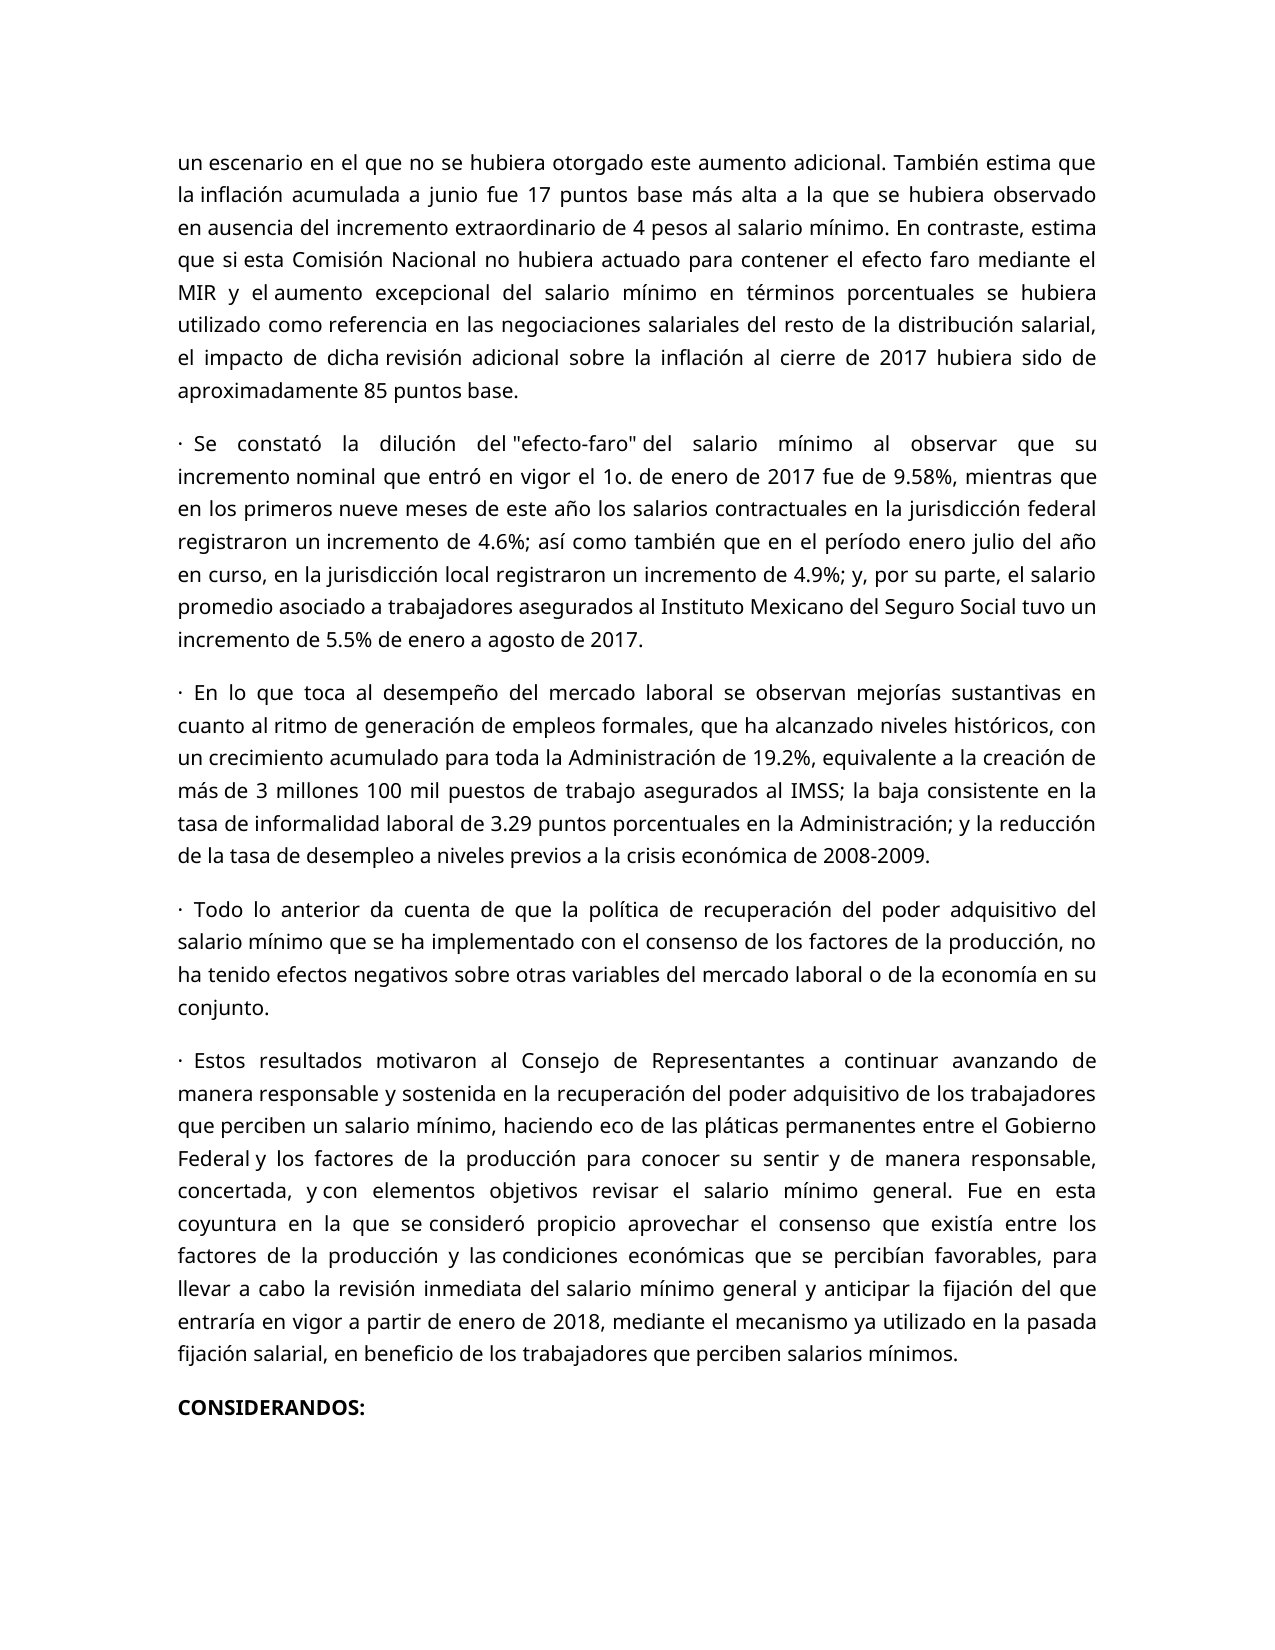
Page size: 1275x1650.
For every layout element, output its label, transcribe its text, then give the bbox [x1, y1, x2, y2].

text · En lo que toca al desempeño del mercado laboral se observan mejorías sustantivas en cuanto al ritmo de generación de empleos formales, que ha alcanzado niveles históricos, con un crecimiento acumulado para toda la Administración de 19.2%, equivalente a la creación de más de 3 millones 100 mil puestos de trabajo asegurados al IMSS; la baja consistente en la tasa de informalidad laboral de 3.29 puntos porcentuales en la Administración; y la reducción de la tasa de desempleo a niveles previos a la crisis económica de 2008-2009. [177, 678, 1098, 870]
text · Estos resultados motivaron al Consejo de Representantes a continuar avanzando de manera responsable y sostenida en la recuperación del poder adquisitivo de los trabajadores que perciben un salario mínimo, haciendo eco de las pláticas permanentes entre el Gobierno Federal y los factores de la producción para conocer su sentir y de manera responsable, concertada, y con elementos objetivos revisar el salario mínimo general. Fue en esta coyuntura en la que se consideró propicio aprovechar el consenso que existía entre los factores de la producción y las condiciones económicas que se percibían favorables, para llevar a cabo la revisión inmediata del salario mínimo general y anticipar la fijación del que entraría en vigor a partir de enero de 2018, mediante el mecanismo ya utilizado en la pasada fijación salarial, en beneficio de los trabajadores que perciben salarios mínimos. [177, 1046, 1098, 1368]
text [177, 148, 1098, 404]
text · Todo lo anterior da cuenta de que la política de recuperación del poder adquisitivo del salario mínimo que se ha implementado con el consenso de los factores de la producción, no ha tenido efectos negativos sobre otras variables del mercado laboral o de la economía en su conjunto. [177, 895, 1098, 1021]
text CONSIDERANDOS: [177, 1393, 1098, 1421]
text · Se constató la dilución del "efecto-faro" del salario mínimo al observar que su incremento nominal que entró en vigor el 1o. de enero de 2017 fue de 9.58%, mientras que en los primeros nueve meses de este año los salarios contractuales en la jurisdicción federal registraron un incremento de 4.6%; así como también que en el período enero julio del año en curso, en la jurisdicción local registraron un incremento de 4.9%; y, por su parte, el salario promedio asociado a trabajadores asegurados al Instituto Mexicano del Seguro Social tuvo un incremento de 5.5% de enero a agosto de 2017. [177, 429, 1098, 653]
